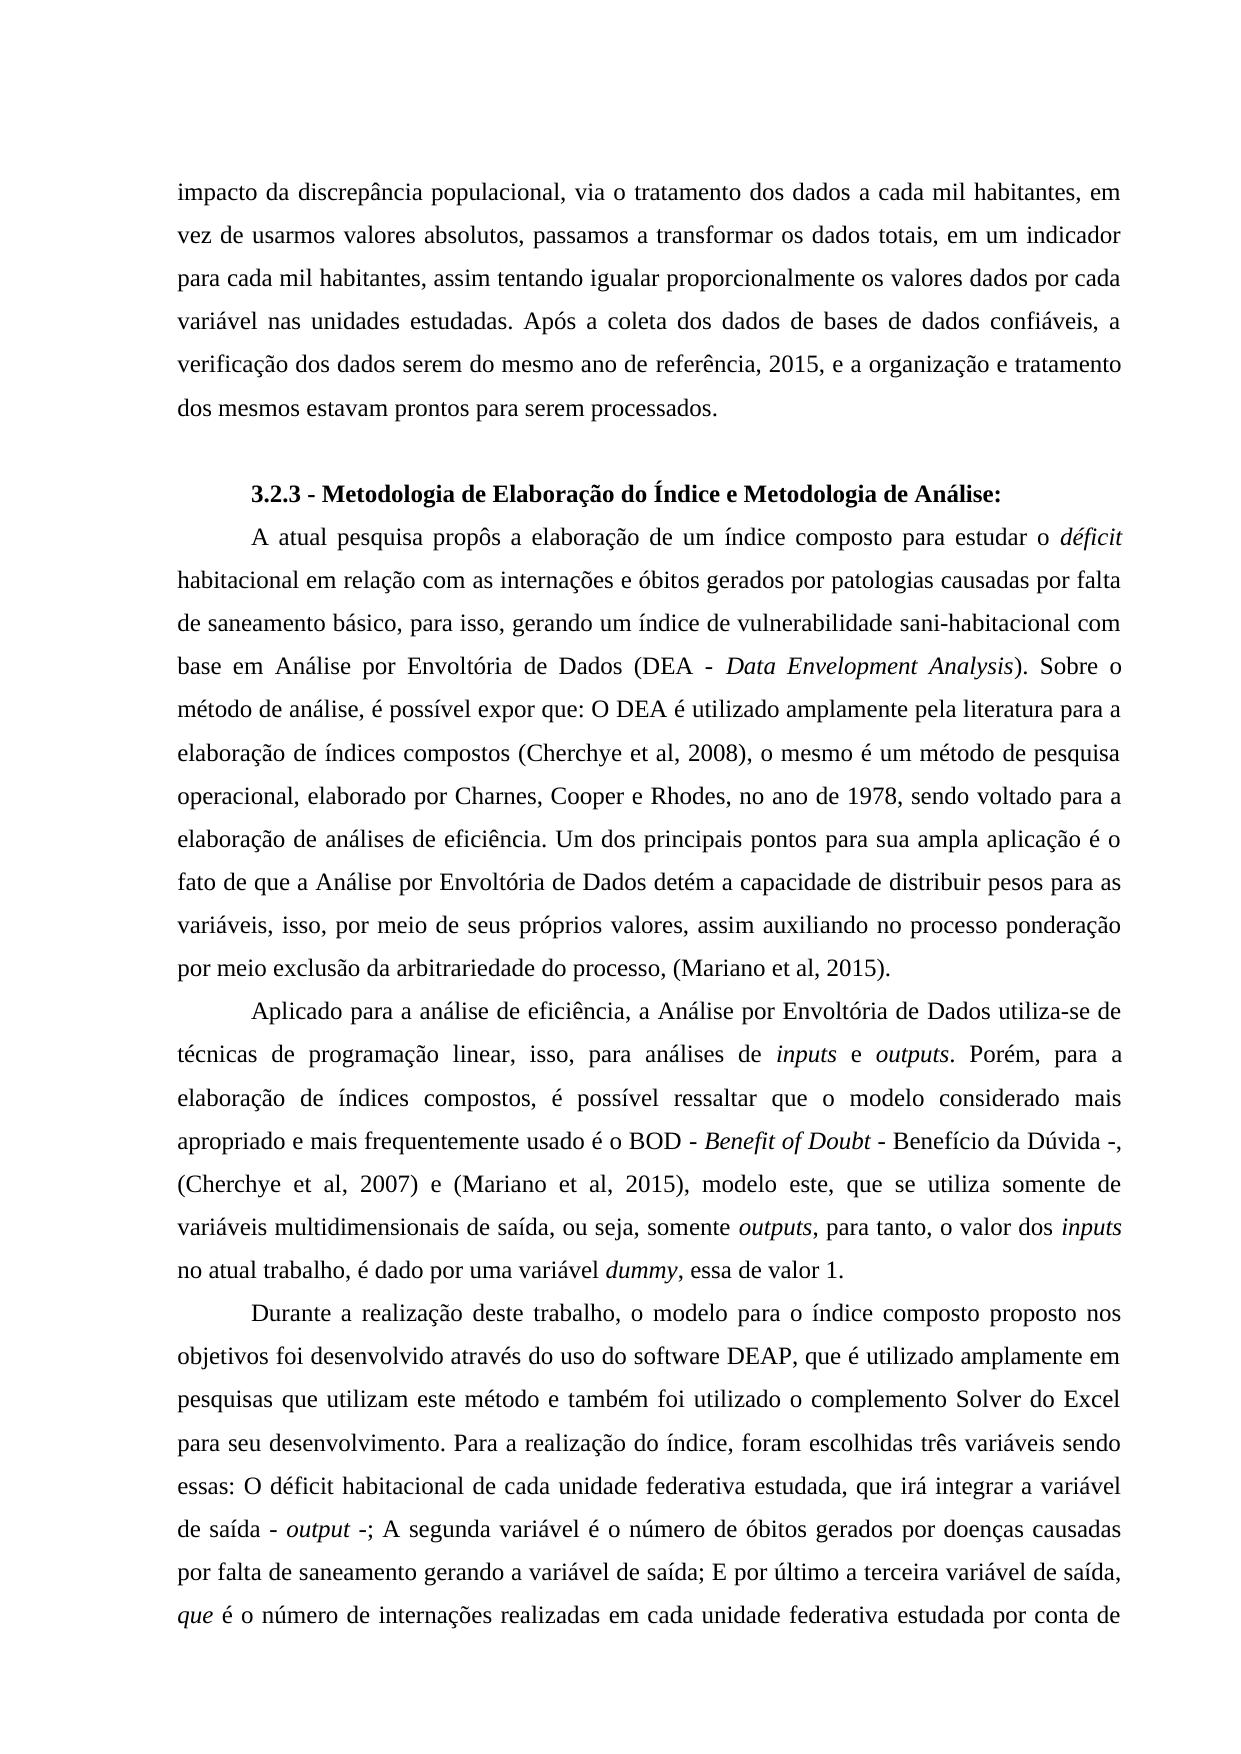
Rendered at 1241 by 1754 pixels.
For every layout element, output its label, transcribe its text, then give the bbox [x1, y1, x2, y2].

text A atual pesquisa propôs a elaboração de um índice composto para estudar o déficit habitacional em relação com as internações e óbitos gerados por patologias causadas por falta de saneamento básico, para isso, gerando um índice de vulnerabilidade sani-habitacional com base em Análise por Envoltória de Dados (DEA - Data Envelopment Analysis). Sobre o método de análise, é possível expor que: O DEA é utilizado amplamente pela literatura para a elaboração de índices compostos (Cherchye et al, 2008), o mesmo é um método de pesquisa operacional, elaborado por Charnes, Cooper e Rhodes, no ano de 1978, sendo voltado para a elaboração de análises de eficiência. Um dos principais pontos para sua ampla aplicação é o fato de que a Análise por Envoltória de Dados detém a capacidade de distribuir pesos para as variáveis, isso, por meio de seus próprios valores, assim auxiliando no processo ponderação por meio exclusão da arbitrariedade do processo, (Mariano et al, 2015). [177, 522, 1122, 982]
text Aplicado para a análise de eficiência, a Análise por Envoltória de Dados utiliza-se de técnicas de programação linear, isso, para análises de inputs e outputs. Porém, para a elaboração de índices compostos, é possível ressaltar que o modelo considerado mais apropriado e mais frequentemente usado é o BOD - Benefit of Doubt - Benefício da Dúvida -, (Cherchye et al, 2007) e (Mariano et al, 2015), modelo este, que se utiliza somente de variáveis multidimensionais de saída, ou seja, somente outputs, para tanto, o valor dos inputs no atual trabalho, é dado por uma variável dummy, essa de valor 1. [177, 996, 1122, 1284]
text 3.2.3 - Metodologia de Elaboração do Índice e Metodologia de Análise: [177, 479, 1122, 508]
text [177, 1298, 1122, 1629]
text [177, 177, 1122, 421]
